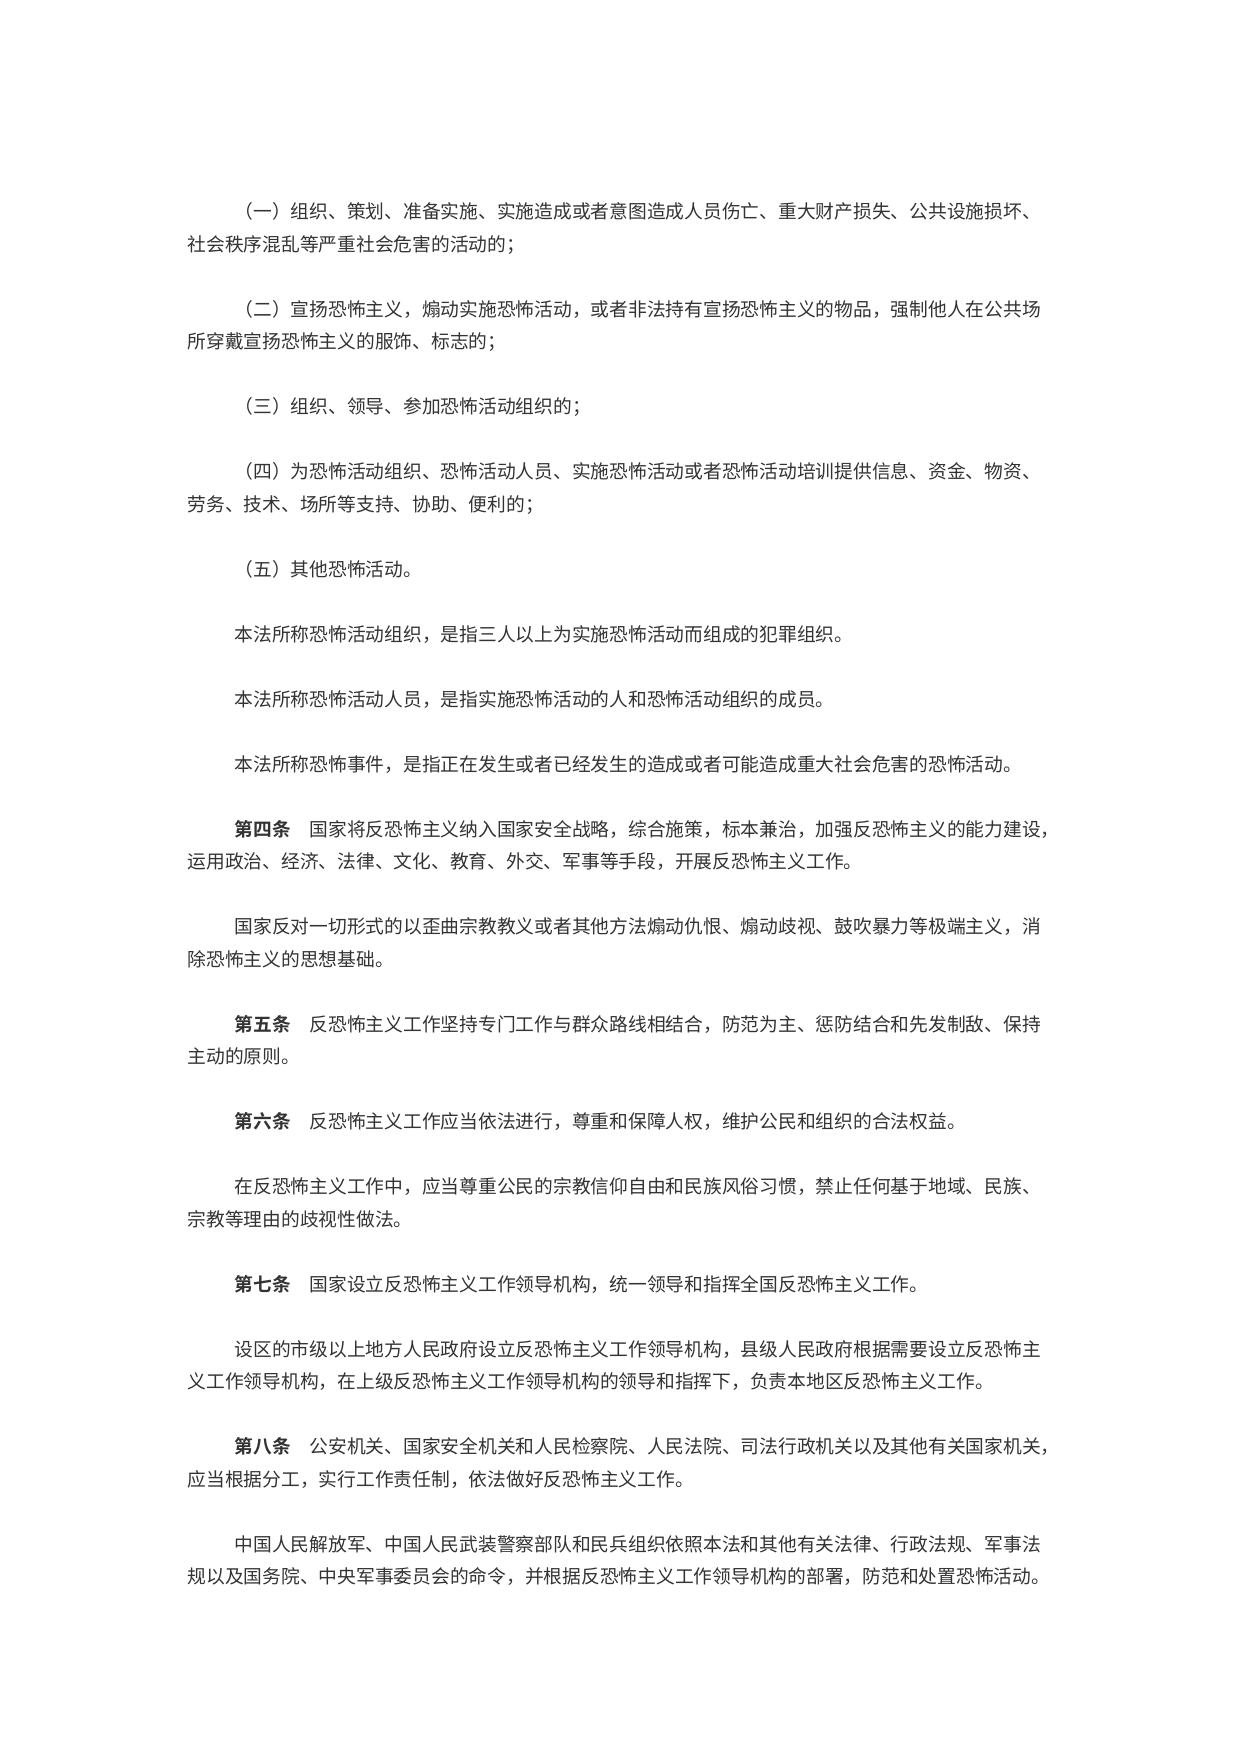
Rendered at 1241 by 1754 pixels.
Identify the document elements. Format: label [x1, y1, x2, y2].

text [187, 162, 1053, 1592]
